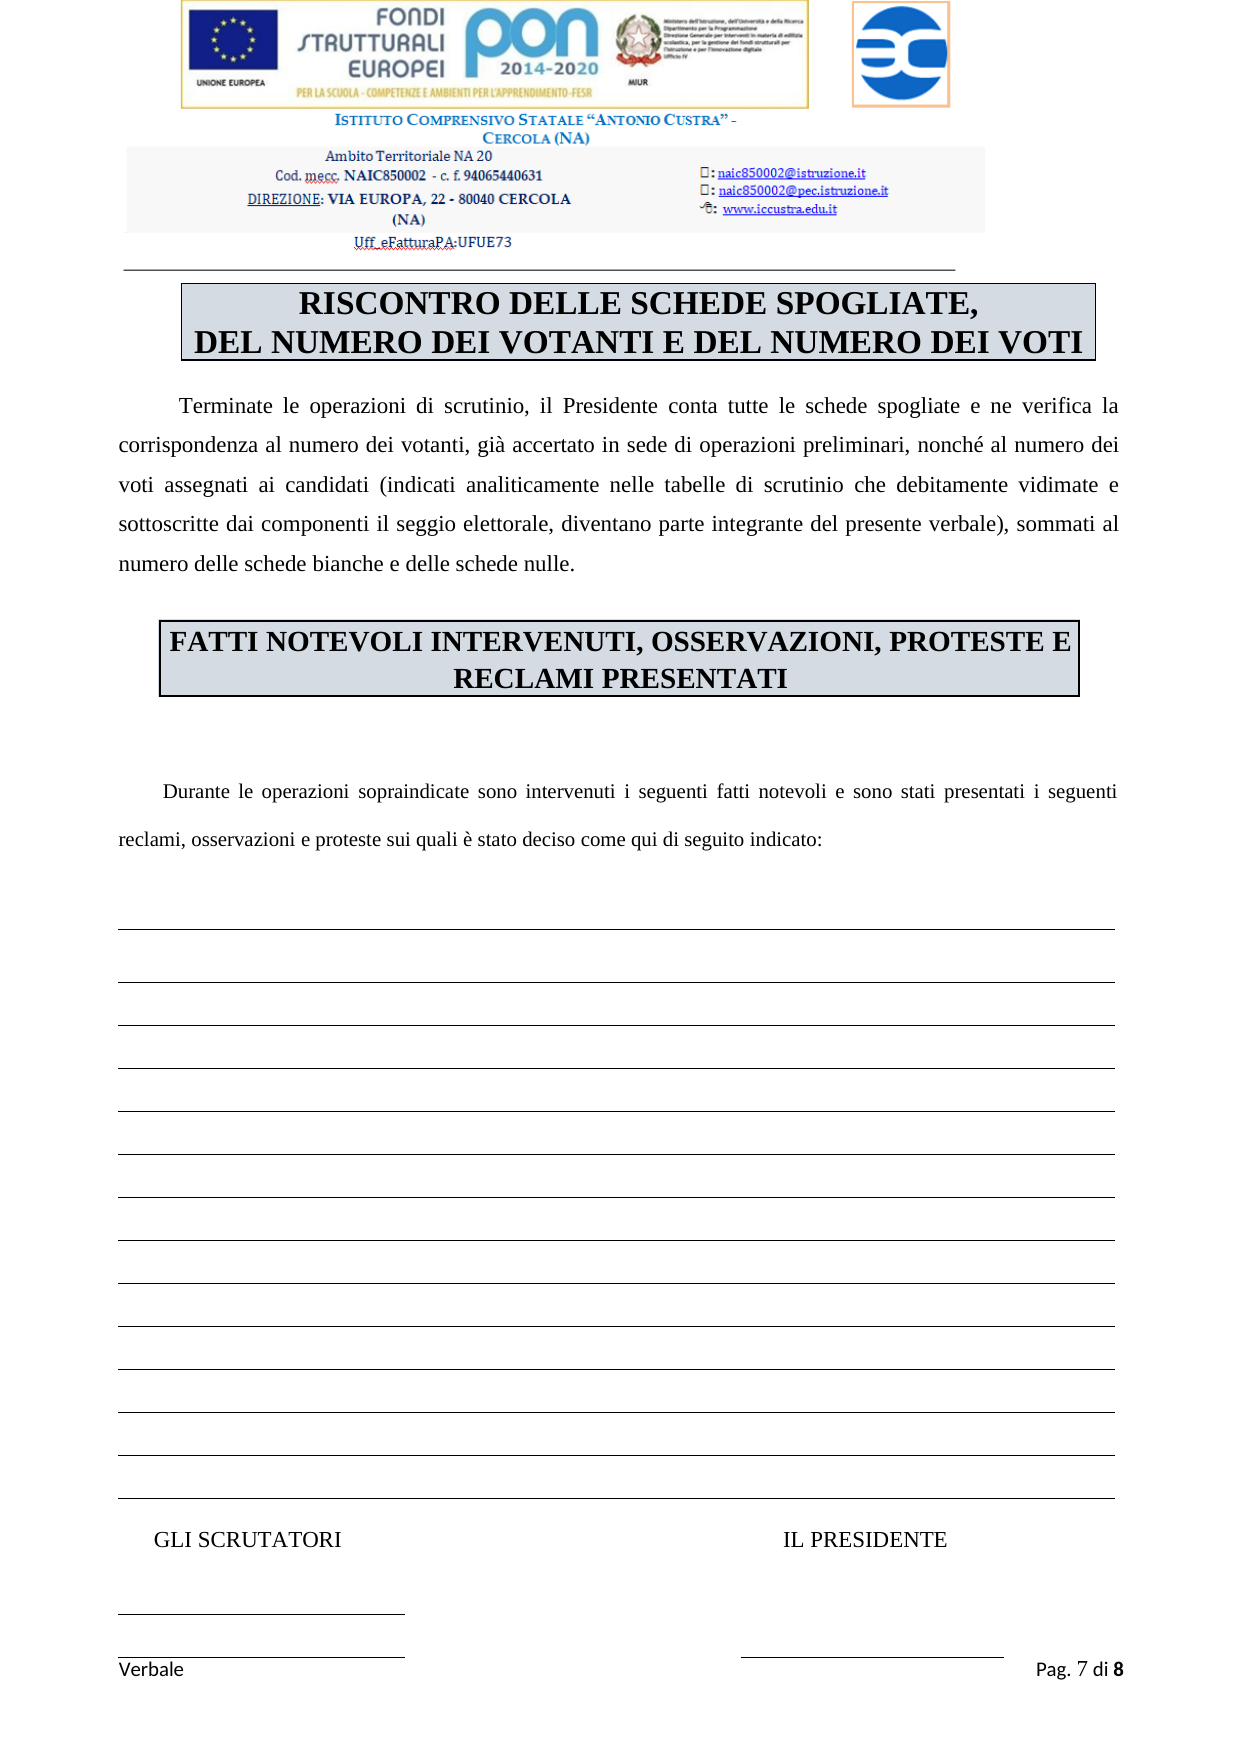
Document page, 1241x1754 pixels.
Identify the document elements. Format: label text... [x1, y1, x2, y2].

text Terminate le operazioni di scrutinio, il Presidente conta tutte le schede spogliate e ne verifica la corrispondenza al numero dei votanti, già accertato in sede di operazioni preliminari, nonché al numero dei voti assegnati ai candidati (indicati analiticamente nelle tabelle di scrutinio che debitamente vidimate e sottoscritte dai componenti il seggio elettorale, diventano parte integrante del presente verbale), sommati al numero delle schede bianche e delle schede nulle. [118, 392, 1121, 576]
text Durante le operazioni sopraindicate sono intervenuti i seguenti fatti notevoli e sono stati presentati i seguenti reclami, osservazioni e proteste sui quali è stato deciso come qui di seguito indicato: [118, 779, 1138, 851]
picture [102, 0, 1023, 283]
text GLI SCRUTATORI IL PRESIDENTE [154, 1526, 1138, 1552]
